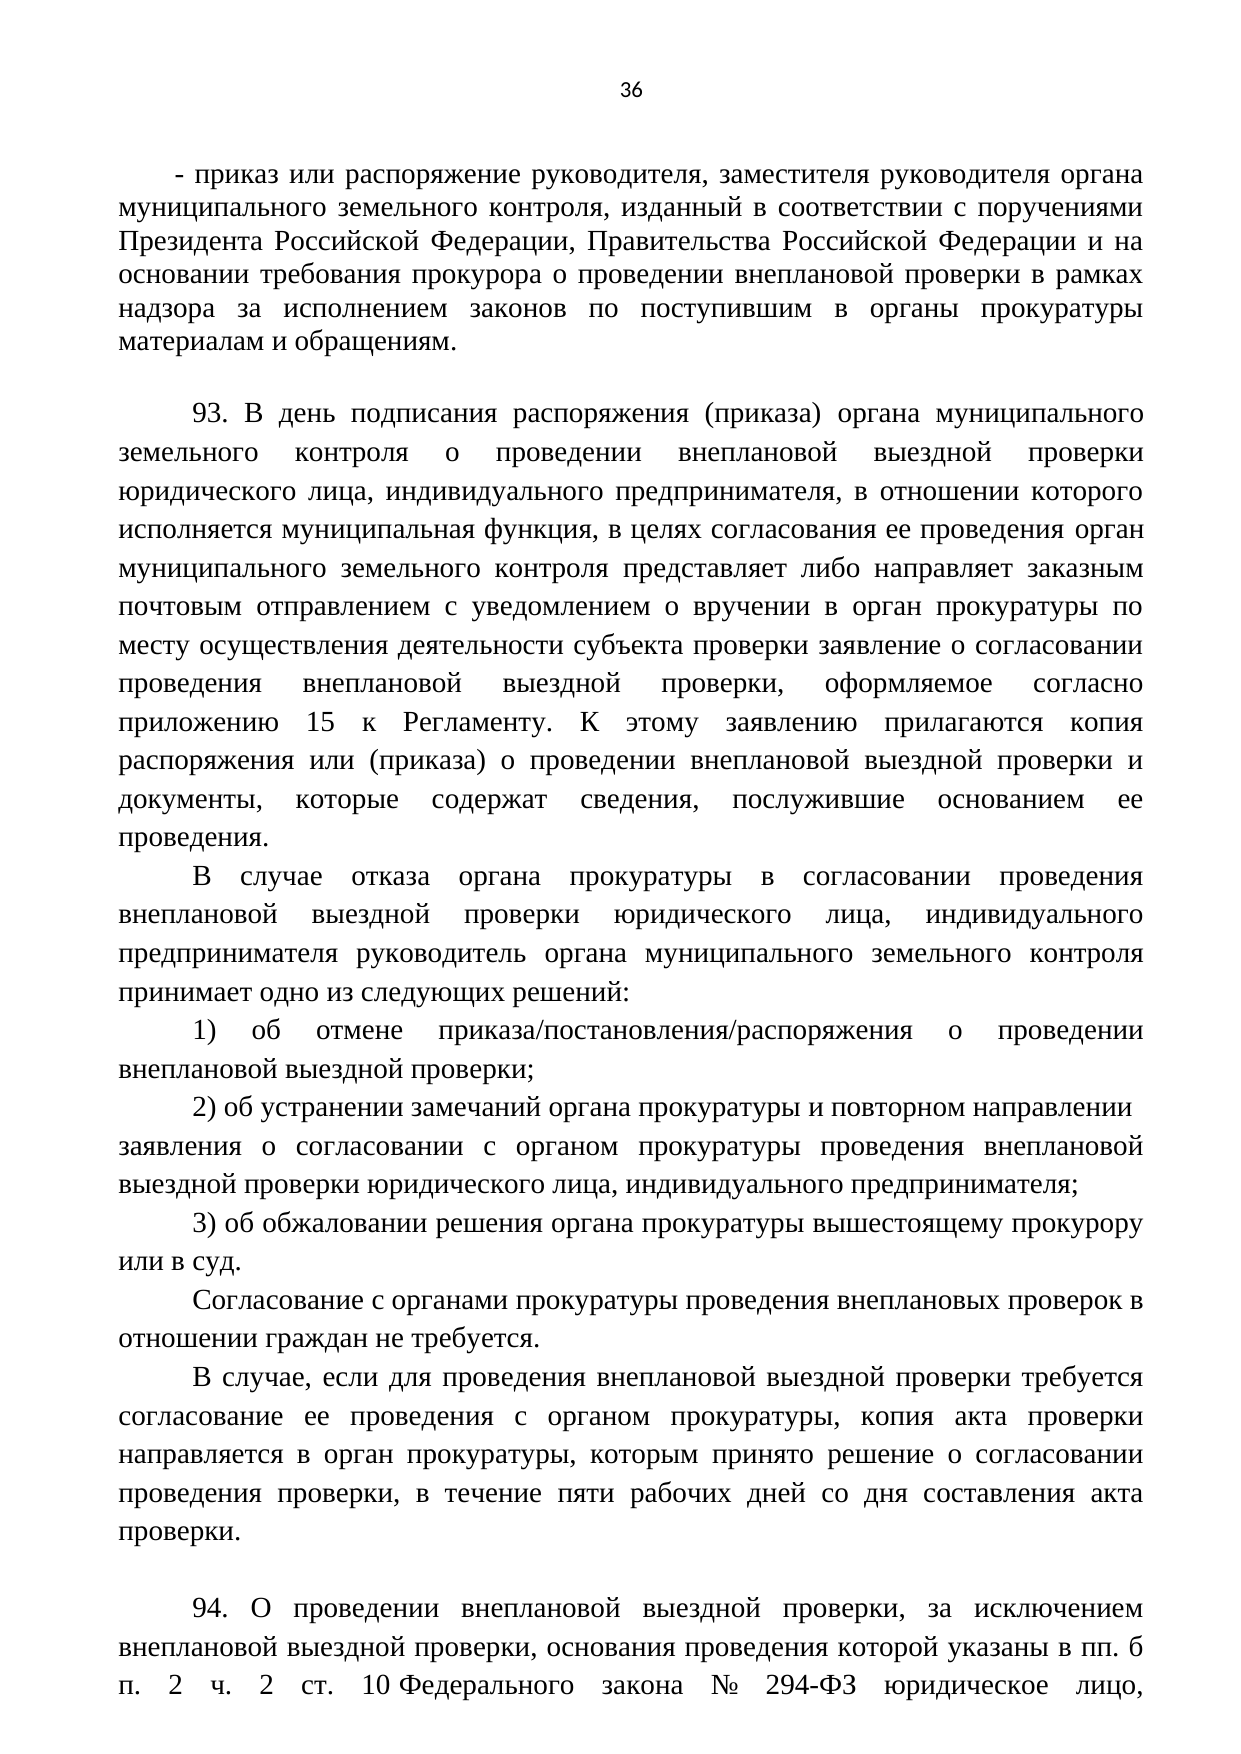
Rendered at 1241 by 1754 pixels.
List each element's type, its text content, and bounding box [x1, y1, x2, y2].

text В случае отказа органа прокуратуры в согласовании проведения внеплановой выездной проверки юридического лица, индивидуального предпринимателя руководитель органа муниципального земельного контроля принимает одно из следующих решений: [118, 858, 1144, 1007]
text 3) об обжаловании решения органа прокуратуры вышестоящему прокурору или в суд. [118, 1205, 1144, 1277]
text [118, 1590, 1144, 1701]
text В случае, если для проведения внеплановой выездной проверки требуется согласование ее проведения с органом прокуратуры, копия акта проверки направляется в орган прокуратуры, которым принято решение о согласовании проведения проверки, в течение пяти рабочих дней со дня составления акта проверки. [118, 1359, 1144, 1547]
text Согласование с органами прокуратуры проведения внеплановых проверок в отношении граждан не требуется. [118, 1282, 1144, 1354]
text заявления о согласовании с органом прокуратуры проведения внеплановой выездной проверки юридического лица, индивидуального предпринимателя; [118, 1128, 1144, 1200]
text - приказ или распоряжение руководителя, заместителя руководителя органа муниципального земельного контроля, изданный в соответствии с поручениями Президента Российской Федерации, Правительства Российской Федерации и на основании требования прокурора о проведении внеплановой проверки в рамках надзора за исполнением законов по поступившим в органы прокуратуры материалам и обращениям. [118, 156, 1144, 357]
text 93. В день подписания распоряжения (приказа) органа муниципального земельного контроля о проведении внеплановой выездной проверки юридического лица, индивидуального предпринимателя, в отношении которого исполняется муниципальная функция, в целях согласования ее проведения орган муниципального земельного контроля представляет либо направляет заказным почтовым отправлением с уведомлением о вручении в орган прокуратуры по месту осуществления деятельности субъекта проверки заявление о согласовании проведения внеплановой выездной проверки, оформляемое согласно приложению 15 к Регламенту. К этому заявлению прилагаются копия распоряжения или (приказа) о проведении внеплановой выездной проверки и документы, которые содержат сведения, послужившие основанием ее проведения. [118, 396, 1144, 853]
text 2) об устранении замечаний органа прокуратуры и повторном направлении [118, 1089, 1144, 1123]
text 1) об отмене приказа/постановления/распоряжения о проведении внеплановой выездной проверки; [118, 1012, 1144, 1084]
